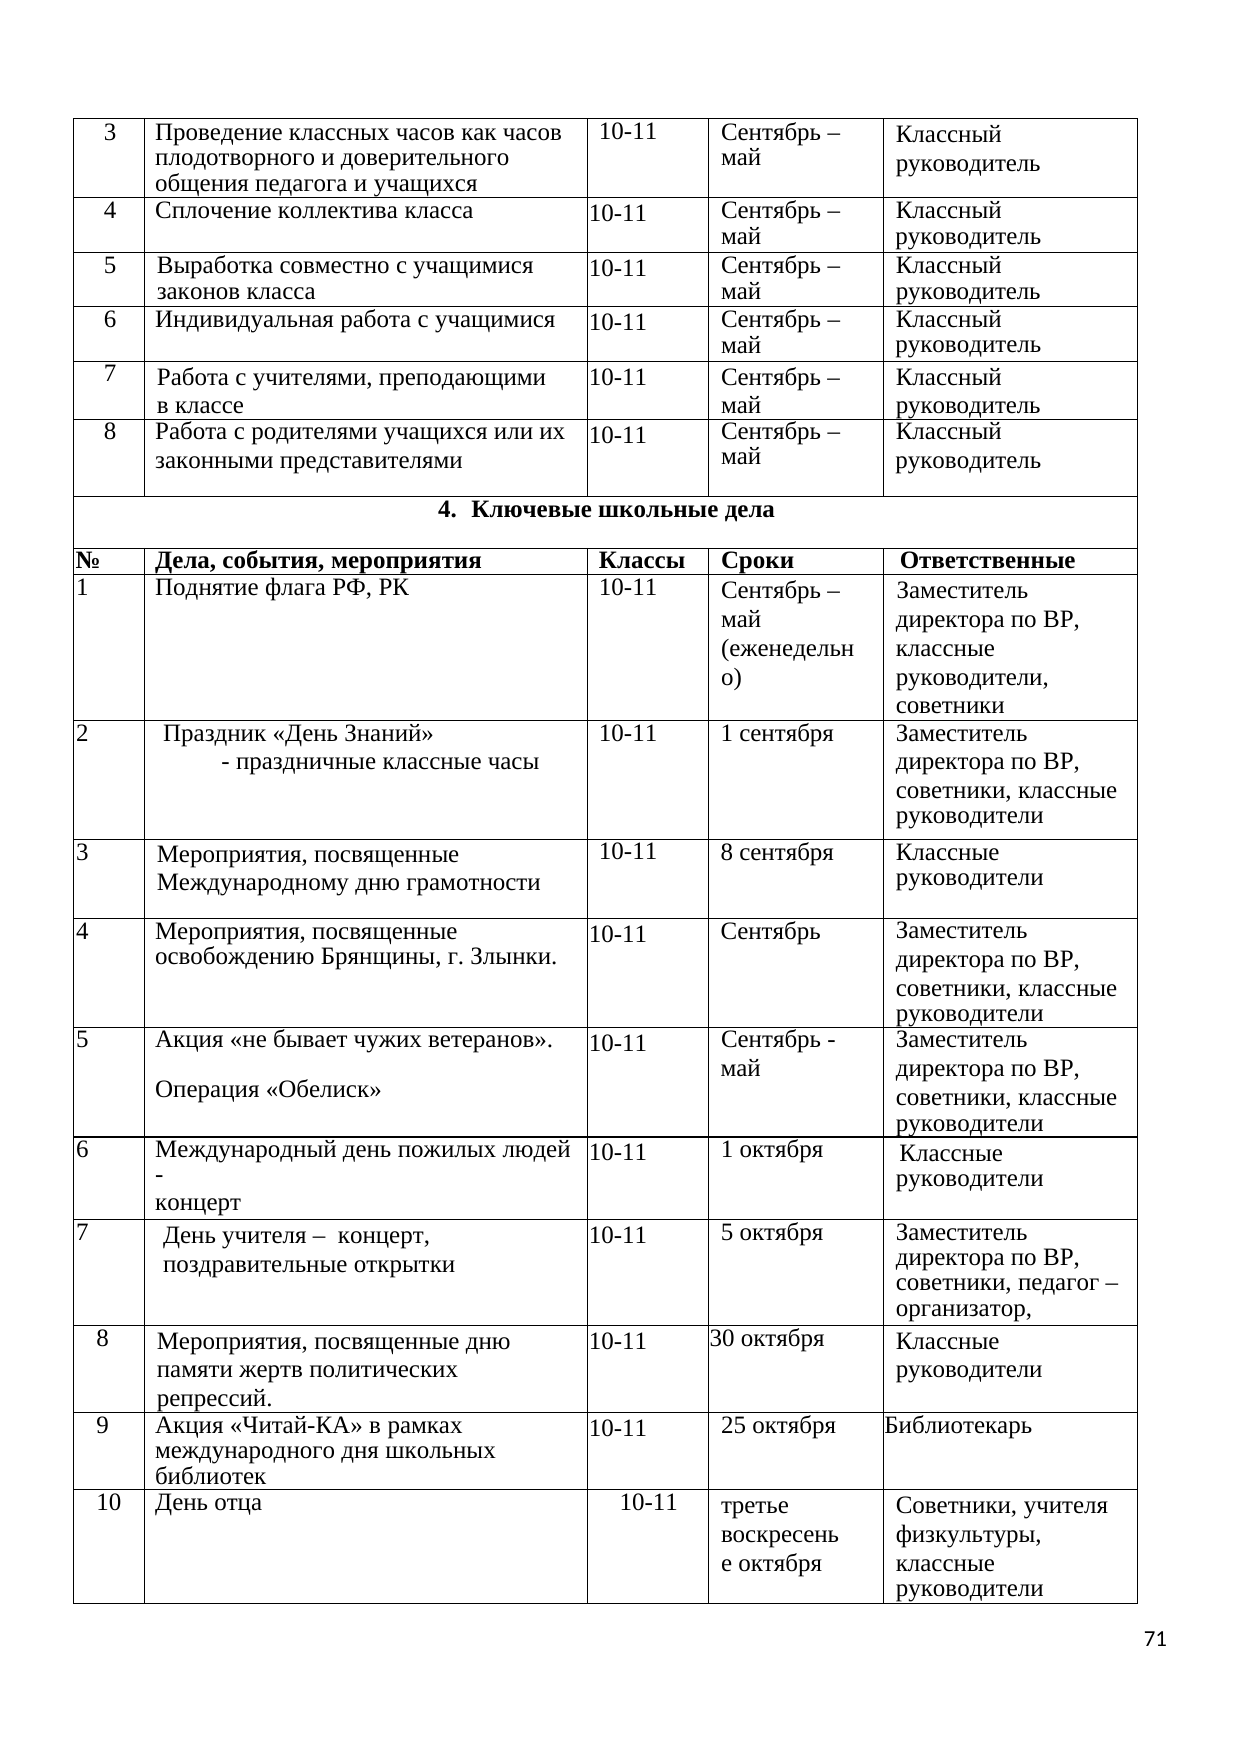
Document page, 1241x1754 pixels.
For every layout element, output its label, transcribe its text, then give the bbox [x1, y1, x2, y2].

table_cell 7 [74, 362, 144, 419]
table_cell Работа с родителями учащихся или их законными представителями [145, 420, 587, 496]
table_cell 10-11 [588, 1326, 708, 1412]
table_cell 10-11 [588, 420, 708, 496]
table_cell Классные руководители [884, 840, 1137, 918]
table_cell 5 [74, 253, 144, 306]
table_cell Поднятие флага РФ, РК [145, 575, 587, 720]
table_cell Акция «Читай-КА» в рамках международного дня школьных библиотек [145, 1413, 587, 1489]
table_cell Сентябрь [709, 919, 883, 1027]
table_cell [884, 119, 1137, 197]
table_cell 1 [74, 575, 144, 720]
table_cell Классный руководитель [884, 307, 1137, 361]
table_cell 10-11 [588, 1028, 708, 1136]
table_cell Сентябрь – май [709, 420, 883, 496]
table_cell 10-11 [588, 1220, 708, 1325]
table_cell Мероприятия, посвященные Международному дню грамотности [145, 840, 587, 918]
table_cell 10-11 [588, 362, 708, 419]
table_cell Мероприятия, посвященные дню памяти жертв политических репрессий. [145, 1326, 587, 1412]
table_cell 8 [74, 420, 144, 496]
table_cell Классный руководитель [884, 420, 1137, 496]
table_cell 5 октября [709, 1220, 883, 1325]
table_cell День отца [145, 1490, 587, 1603]
table_cell 2 [74, 721, 144, 839]
table_cell 10-11 [588, 919, 708, 1027]
table_cell Сроки [709, 549, 883, 574]
table_cell третье воскресенье октября [709, 1490, 883, 1603]
table_cell Сентябрь – май (еженедельно) [709, 575, 883, 720]
table_cell 3 [74, 119, 144, 197]
table_cell 10-11 [588, 253, 708, 306]
table_cell Сплочение коллектива класса [145, 198, 587, 252]
table_cell Сентябрь – май [709, 253, 883, 306]
table_cell 10 [74, 1490, 144, 1603]
table_cell 1 октября [709, 1138, 883, 1219]
table_cell Сентябрь – май [709, 307, 883, 361]
table_cell 5 [74, 1028, 144, 1136]
table_cell 4 [74, 919, 144, 1027]
table_cell Ответственные [884, 549, 1137, 574]
table_cell 10-11 [588, 198, 708, 252]
table_cell Классные руководители [884, 1138, 1137, 1219]
table_cell 10-11 [588, 575, 708, 720]
table_cell Заместитель директора по ВР, советники, классные руководители [884, 1028, 1137, 1136]
table_cell 10-11 [588, 307, 708, 361]
table_cell 6 [74, 1138, 144, 1219]
table_cell Заместитель директора по ВР, советники, педагог –организатор, [884, 1220, 1137, 1325]
table_cell День учителя – концерт, поздравительные открытки [145, 1220, 587, 1325]
table_cell 1 сентября [709, 721, 883, 839]
table_cell Заместитель директора по ВР, классные руководители, советники [884, 575, 1137, 720]
table_cell 4 [74, 198, 144, 252]
table_cell Классы [588, 549, 708, 574]
table_cell Библиотекарь [884, 1413, 1137, 1489]
table_cell 30 октября [709, 1326, 883, 1412]
table_cell Дела, события, мероприятия [145, 549, 587, 574]
table_cell Сентябрь – май [709, 362, 883, 419]
table_cell Мероприятия, посвященные освобождению Брянщины, г. Злынки. [145, 919, 587, 1027]
table_cell Сентябрь – май [709, 198, 883, 252]
table_cell 3 [74, 840, 144, 918]
table_cell Индивидуальная работа с учащимися [145, 307, 587, 361]
table_cell 10-11 [588, 1138, 708, 1219]
table_cell 9 [74, 1413, 144, 1489]
table_cell Классный руководитель [884, 198, 1137, 252]
table_cell Международный день пожилых людей - концерт [145, 1138, 587, 1219]
table_cell Работа с учителями, преподающими в классе [145, 362, 587, 419]
table_cell Выработка совместно с учащимися законов класса [145, 253, 587, 306]
table_cell Классный руководитель [884, 253, 1137, 306]
table_cell 8 сентября [709, 840, 883, 918]
table_cell Заместитель директора по ВР, советники, классные руководители [884, 919, 1137, 1027]
table_cell 7 [74, 1220, 144, 1325]
table_cell 8 [74, 1326, 144, 1412]
table_cell 4. Ключевые школьные дела [74, 497, 1137, 548]
table_cell 10-11 [588, 721, 708, 839]
table_cell Классные руководители [884, 1326, 1137, 1412]
table_cell Советники, учителя физкультуры, классные руководители [884, 1490, 1137, 1603]
table_cell Акция «не бывает чужих ветеранов». Операция «Обелиск» [145, 1028, 587, 1136]
table_cell 10-11 [588, 1413, 708, 1489]
table_cell 10-11 [588, 840, 708, 918]
table_cell Проведение классных часов как часов плодотворного и доверительного общения педагога и учащихся [145, 119, 587, 197]
table_cell Праздник «День Знаний» - праздничные классные часы [145, 721, 587, 839]
table_cell № [74, 549, 144, 574]
table_cell Сентябрь - май [709, 1028, 883, 1136]
table_cell 10-11 [588, 119, 708, 197]
table_cell 10-11 [588, 1490, 708, 1603]
table_cell Сентябрь – май [709, 119, 883, 197]
table_cell Классный руководитель [884, 362, 1137, 419]
table_cell 25 октября [709, 1413, 883, 1489]
table_cell Заместитель директора по ВР, советники, классные руководители [884, 721, 1137, 839]
table_cell 6 [74, 307, 144, 361]
